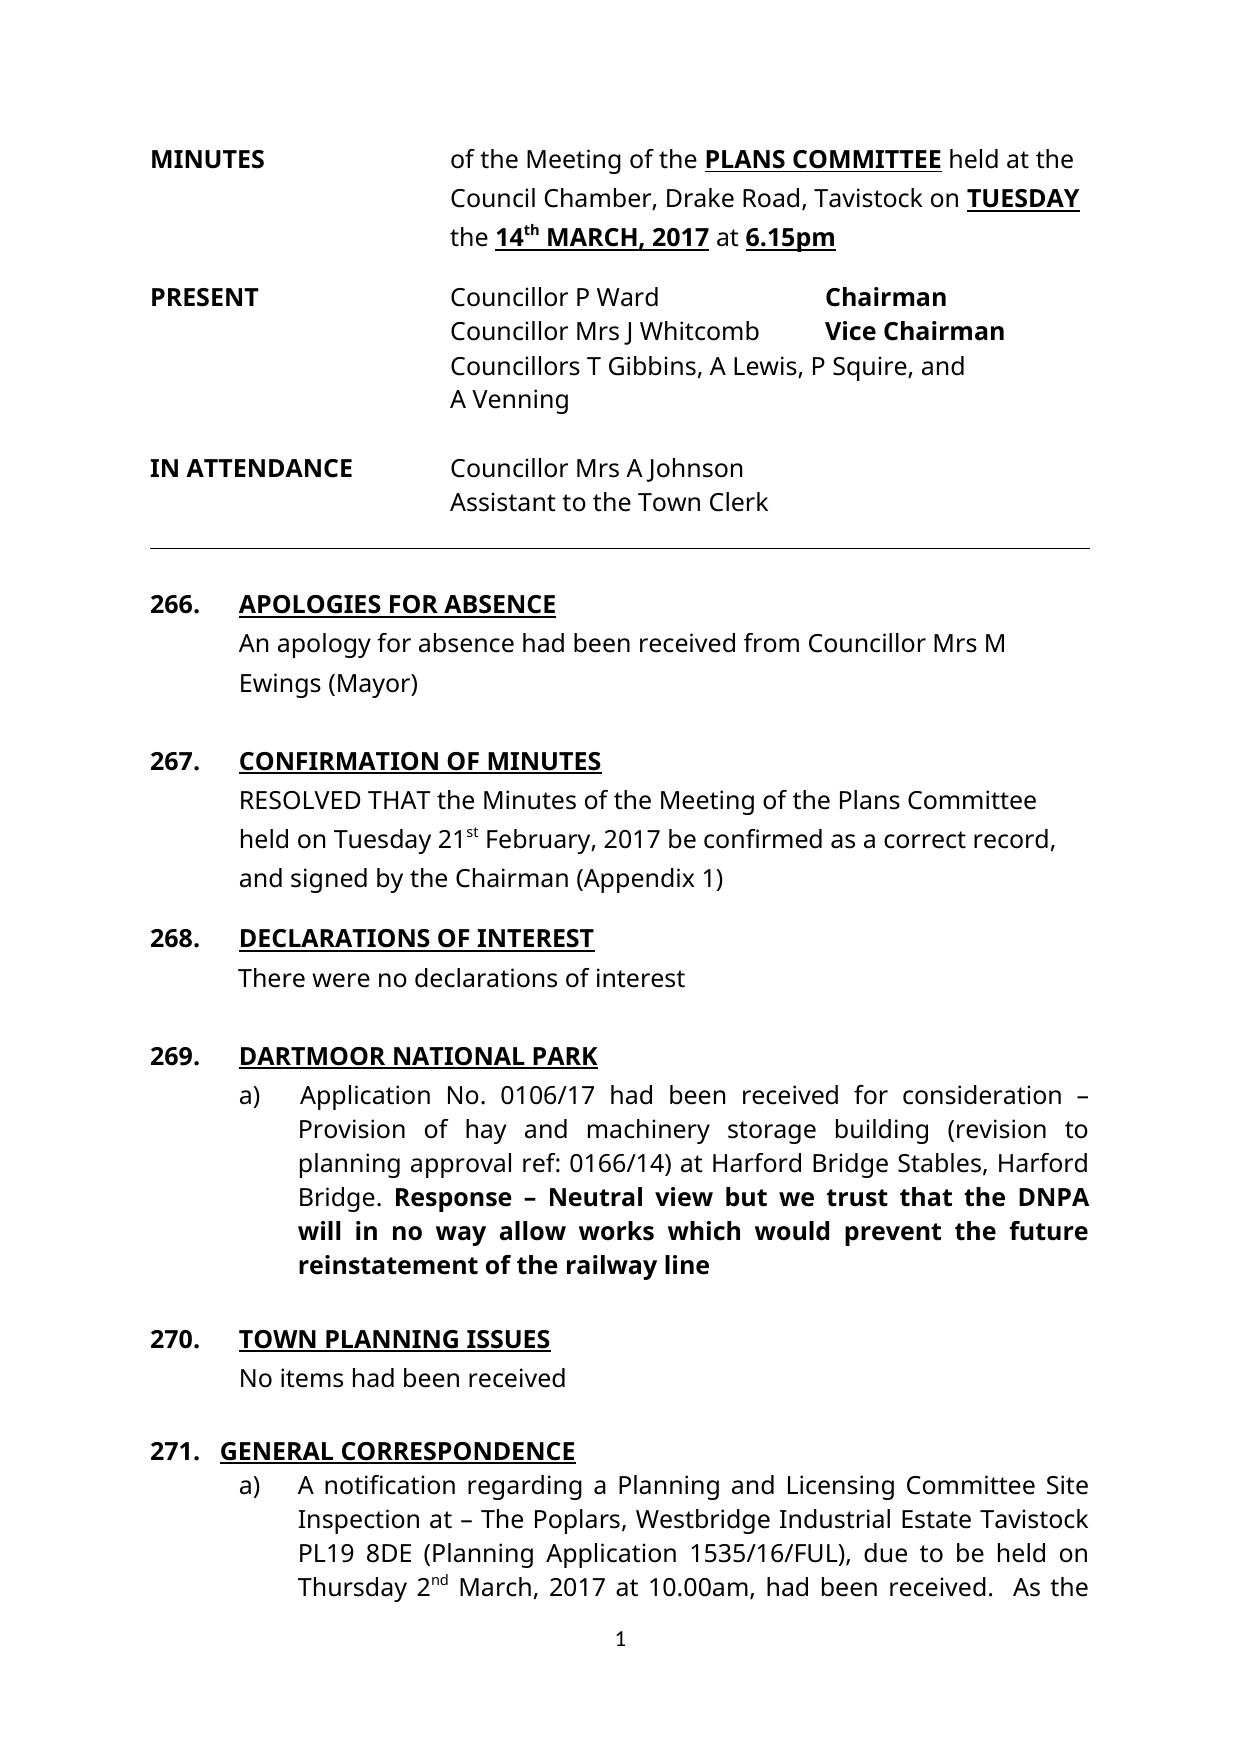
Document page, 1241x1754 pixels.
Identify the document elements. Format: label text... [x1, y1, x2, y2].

text MINUTES of the Meeting of the PLANS COMMITTEE held at the Council Chamber, Drake Road, Tavistock on TUESDAY the 14th MARCH, 2017 at 6.15pm [150, 142, 1090, 254]
text 266. APOLOGIES FOR ABSENCE [150, 587, 1090, 621]
text 271. GENERAL CORRESPONDENCE [150, 1434, 1090, 1468]
text A Venning [375, 382, 1090, 416]
text 269. DARTMOOR NATIONAL PARK [150, 1038, 1090, 1073]
text PRESENT Councillor P Ward Chairman [150, 280, 1090, 314]
text There were no declarations of interest [179, 960, 1090, 994]
text RESOLVED THAT the Minutes of the Meeting of the Plans Committee held on Tuesday 21st February, 2017 be confirmed as a correct record, and signed by the Chairman (Appendix 1) [150, 783, 1090, 895]
text 267. CONFIRMATION OF MINUTES [150, 743, 1090, 778]
list Application No. 0106/17 had been received for consideration – Provision of hay and machinery storage building (revision to planning approval ref: 0166/14) at Harford Bridge Stables, Harford Bridge. Response – Neutral view but we trust that the DNPA will in no way allow works which would prevent the future reinstatement of the railway line [239, 1078, 1090, 1282]
text No items had been received [150, 1360, 1090, 1394]
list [239, 1468, 1090, 1604]
text 270. TOWN PLANNING ISSUES [150, 1321, 1090, 1355]
text An apology for absence had been received from Councillor Mrs M Ewings (Mayor) [150, 626, 1090, 699]
text IN ATTENDANCE Councillor Mrs A Johnson [150, 450, 1090, 484]
text 268. DECLARATIONS OF INTEREST [150, 921, 1090, 955]
text Councillor Mrs J Whitcomb Vice Chairman Councillors T Gibbins, A Lewis, P Squire, and [375, 314, 1090, 382]
text Assistant to the Town Clerk [150, 484, 1090, 518]
